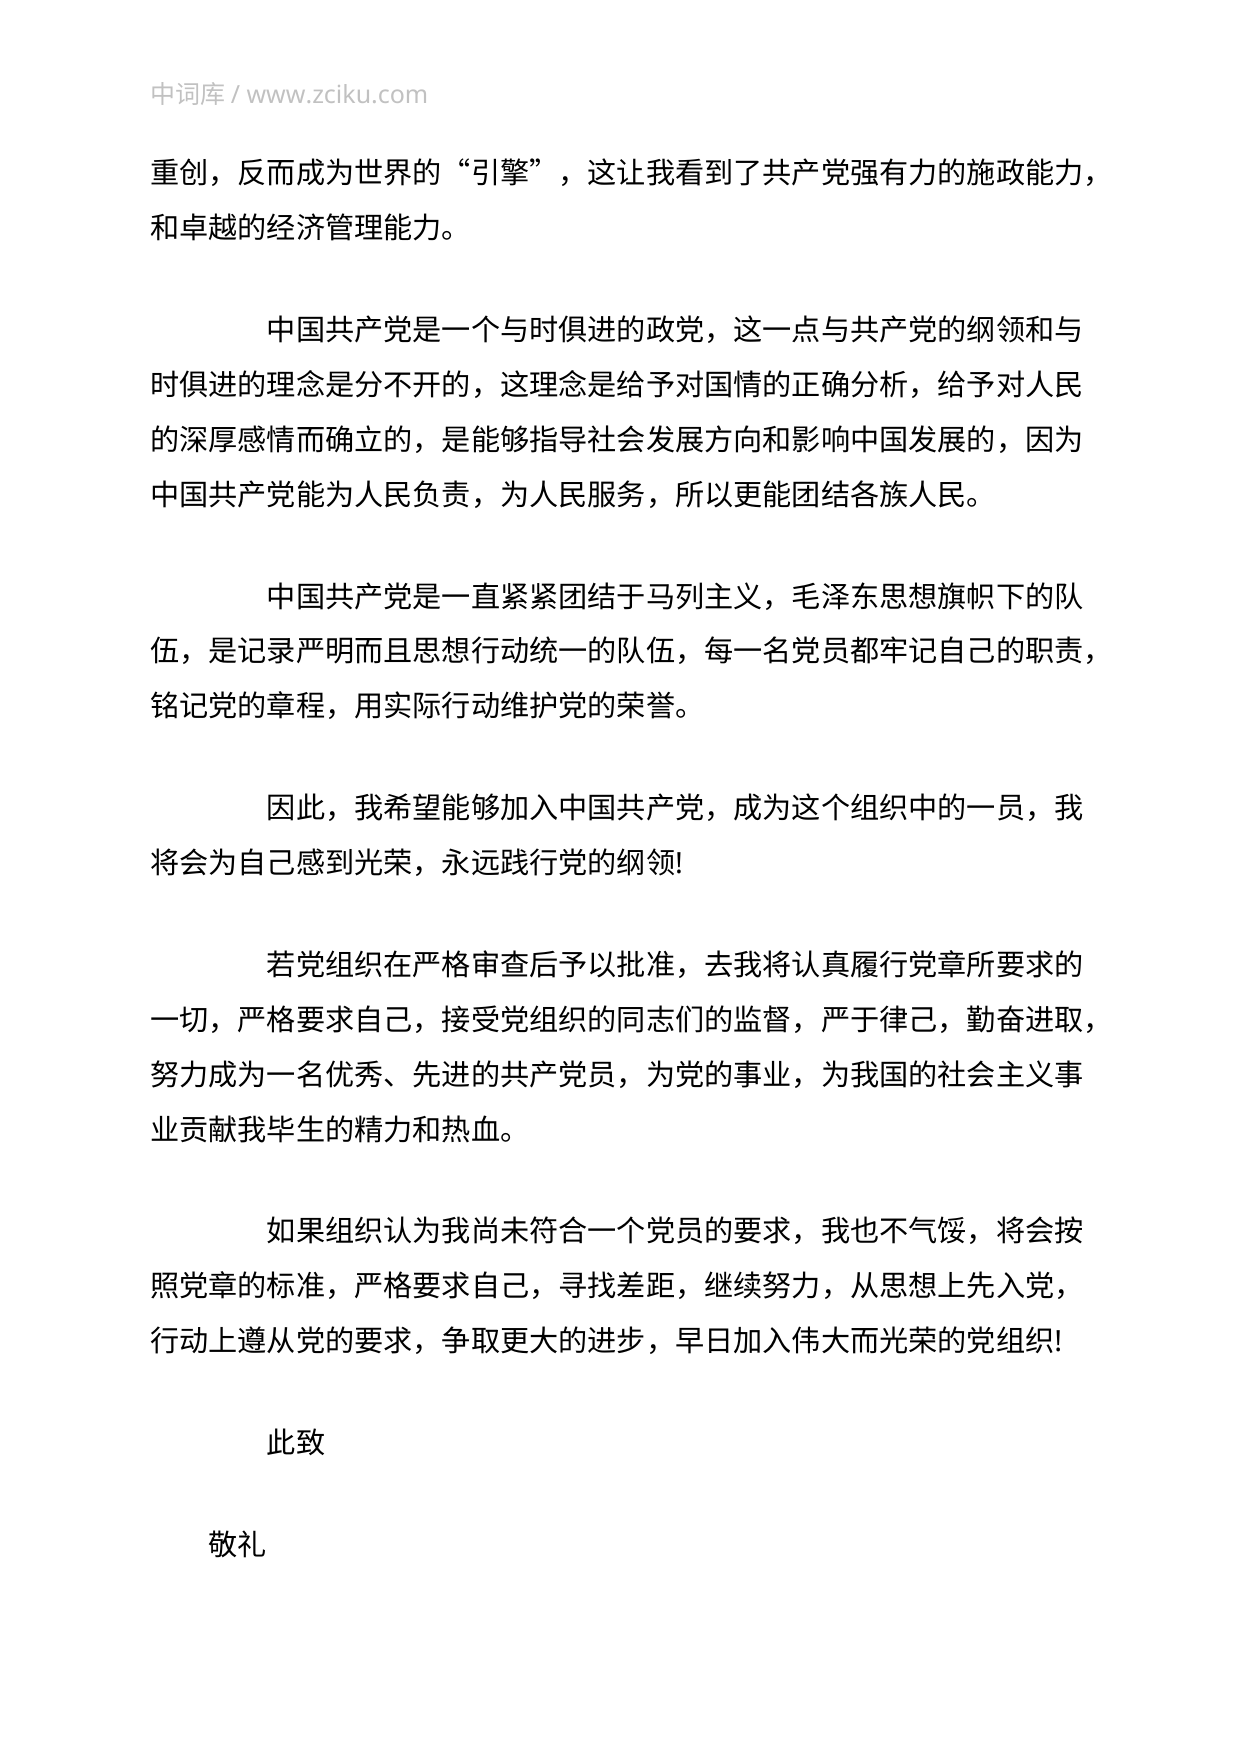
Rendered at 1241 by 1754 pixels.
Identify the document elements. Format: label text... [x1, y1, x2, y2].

text 中国共产党是一个与时俱进的政党，这一点与共产党的纲领和与时俱进的理念是分不开的，这理念是给予对国情的正确分析，给予对人民的深厚感情而确立的，是能够指导社会发展方向和影响中国发展的，因为中国共产党能为人民负责，为人民服务，所以更能团结各族人民。 [150, 307, 1090, 514]
text 此致 [150, 1420, 1090, 1462]
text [150, 150, 1090, 247]
text 若党组织在严格审查后予以批准，去我将认真履行党章所要求的一切，严格要求自己，接受党组织的同志们的监督，严于律己，勤奋进取，努力成为一名优秀、先进的共产党员，为党的事业，为我国的社会主义事业贡献我毕生的精力和热血。 [150, 942, 1090, 1148]
text 因此，我希望能够加入中国共产党，成为这个组织中的一员，我将会为自己感到光荣，永远践行党的纲领! [150, 785, 1090, 882]
text 如果组织认为我尚未符合一个党员的要求，我也不气馁，将会按照党章的标准，严格要求自己，寻找差距，继续努力，从思想上先入党，行动上遵从党的要求，争取更大的进步，早日加入伟大而光荣的党组织! [150, 1208, 1090, 1360]
text 中国共产党是一直紧紧团结于马列主义，毛泽东思想旗帜下的队伍，是记录严明而且思想行动统一的队伍，每一名党员都牢记自己的职责，铭记党的章程，用实际行动维护党的荣誉。 [150, 573, 1090, 725]
text 敬礼 [150, 1522, 1090, 1564]
